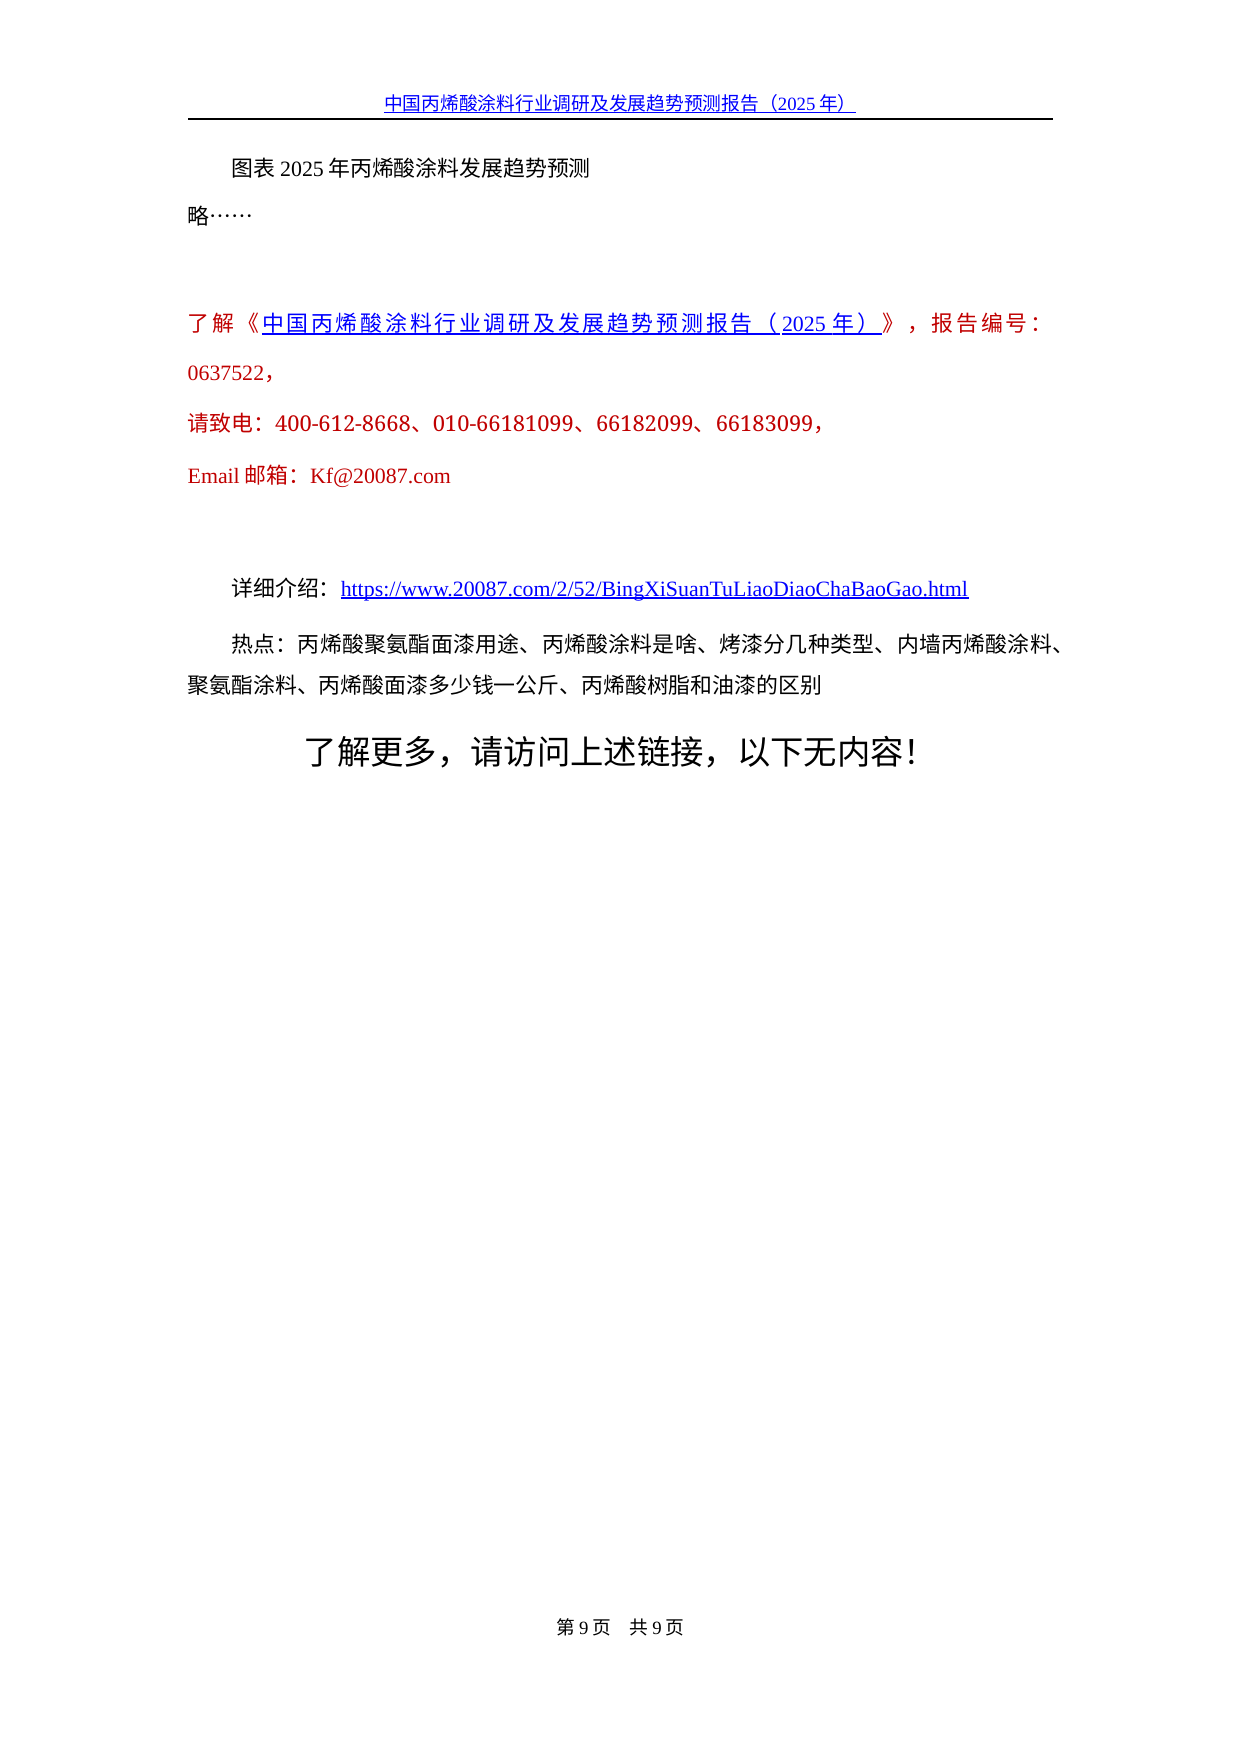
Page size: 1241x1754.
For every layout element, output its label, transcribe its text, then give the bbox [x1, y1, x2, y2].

text Email邮箱：Kf@20087.com [187, 457, 1053, 490]
title 了解更多，请访问上述链接，以下无内容！ [187, 717, 1053, 782]
text 详细介绍：https://www.20087.com/2/52/BingXiSuanTuLiaoDiaoChaBaoGao.html [187, 570, 1053, 603]
text 请致电：400-612-8668、010-66181099、66182099、66183099， [187, 406, 1053, 438]
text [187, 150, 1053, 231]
text 了解《中国丙烯酸涂料行业调研及发展趋势预测报告（2025年）》，报告编号：0637522， [187, 305, 1053, 387]
text 热点：丙烯酸聚氨酯面漆用途、丙烯酸涂料是啥、烤漆分几种类型、内墙丙烯酸涂料、聚氨酯涂料、丙烯酸面漆多少钱一公斤、丙烯酸树脂和油漆的区别 [187, 627, 1053, 700]
